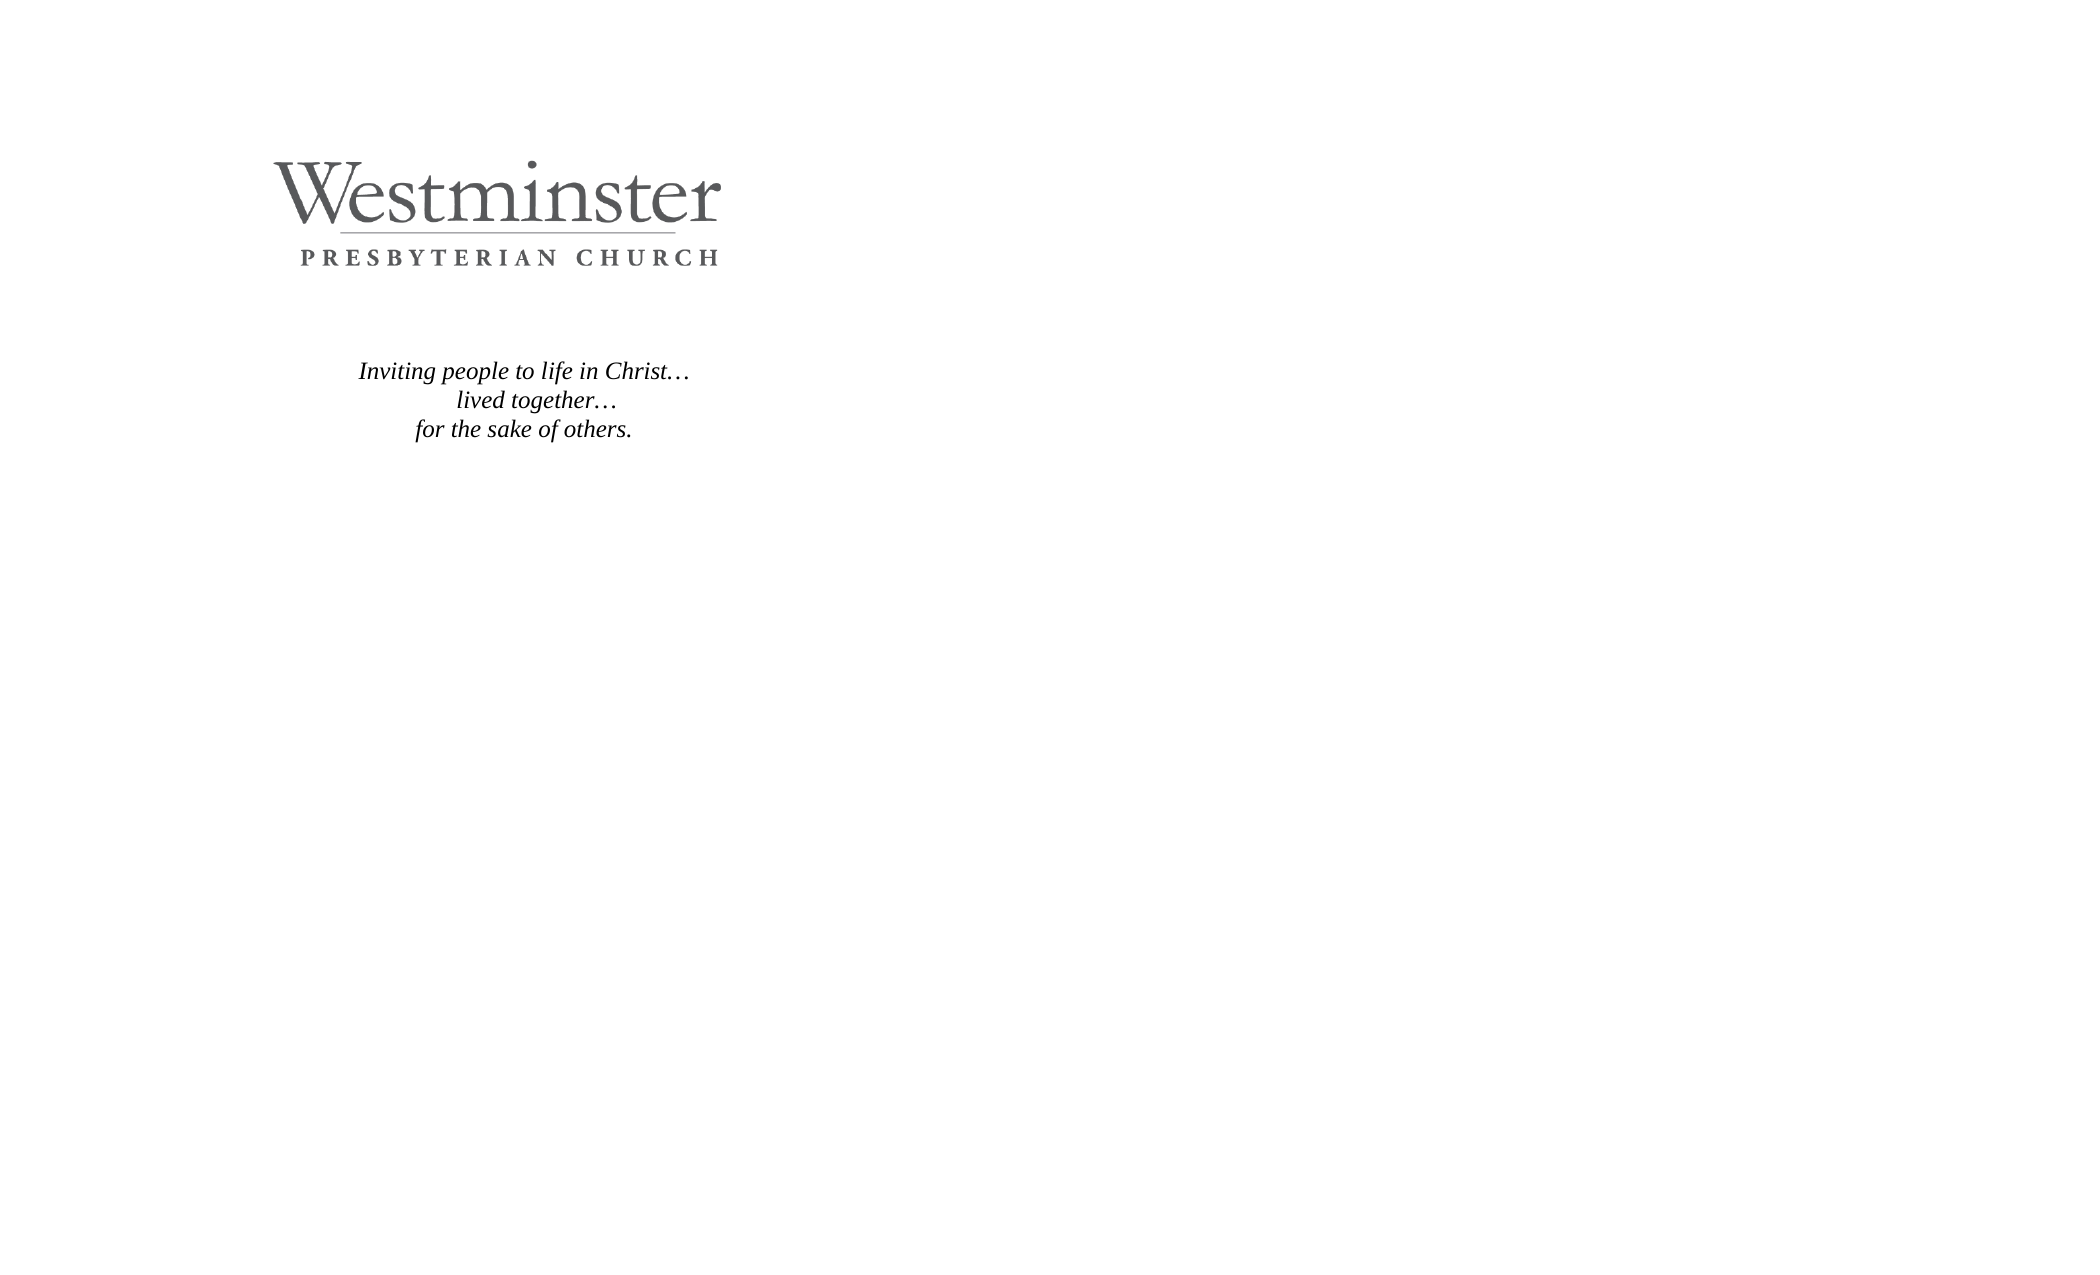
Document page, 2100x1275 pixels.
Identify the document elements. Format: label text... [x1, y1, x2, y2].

text for the sake of others. [112, 414, 937, 443]
picture [251, 112, 743, 300]
text Inviting people to life in Christ… [112, 357, 937, 385]
text lived together… [112, 385, 937, 414]
